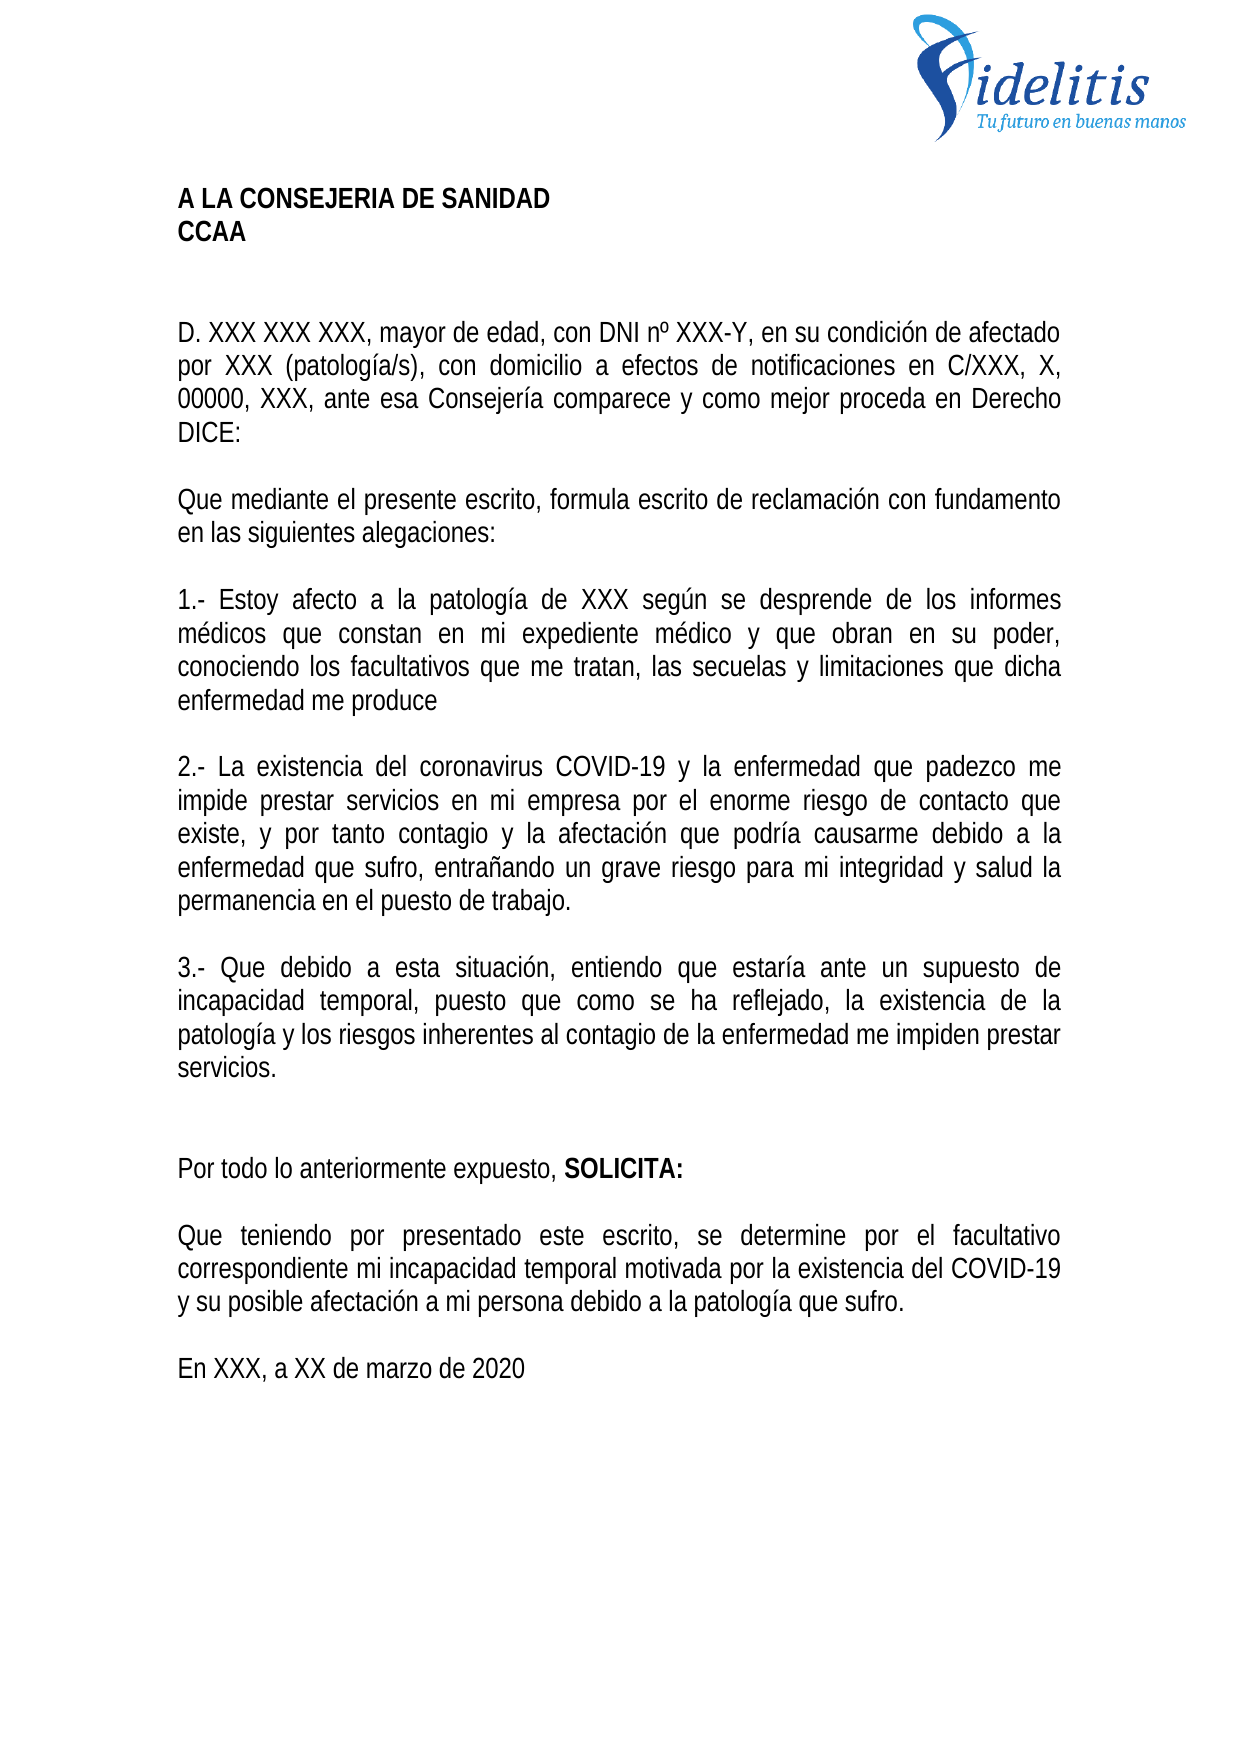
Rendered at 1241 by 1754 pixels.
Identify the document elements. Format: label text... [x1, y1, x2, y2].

text 3.- Que debido a esta situación, entiendo que estaría ante un supuesto de incapacidad temporal, puesto que como se ha reflejado, la existencia de la patología y los riesgos inherentes al contagio de la enfermedad me impiden prestar servicios. [177, 950, 1063, 1084]
text Que mediante el presente escrito, formula escrito de reclamación con fundamento en las siguientes alegaciones: [177, 482, 1063, 549]
text D. XXX XXX XXX, mayor de edad, con DNI nº XXX-Y, en su condición de afectado por XXX (patología/s), con domicilio a efectos de notificaciones en C/XXX, X, 00000, XXX, ante esa Consejería comparece y como mejor proceda en Derecho DICE: [177, 315, 1063, 448]
text Que teniendo por presentado este escrito, se determine por el facultativo correspondiente mi incapacidad temporal motivada por la existencia del COVID-19 y su posible afectación a mi persona debido a la patología que sufro. [177, 1218, 1063, 1318]
text A LA CONSEJERIA DE SANIDAD [177, 181, 1063, 214]
text 2.- La existencia del coronavirus COVID-19 y la enfermedad que padezco me impide prestar servicios en mi empresa por el enorme riesgo de contacto que existe, y por tanto contagio y la afectación que podría causarme debido a la enfermedad que sufro, entrañando un grave riesgo para mi integridad y salud la permanencia en el puesto de trabajo. [177, 749, 1063, 917]
picture [907, 0, 1189, 144]
text 1.- Estoy afecto a la patología de XXX según se desprende de los informes médicos que constan en mi expediente médico y que obran en su poder, conociendo los facultativos que me tratan, las secuelas y limitaciones que dicha enfermedad me produce [177, 582, 1063, 716]
text CCAA [177, 214, 1063, 248]
text Por todo lo anteriormente expuesto, SOLICITA: [177, 1151, 1063, 1184]
text En XXX, a XX de marzo de 2020 [177, 1351, 1063, 1385]
